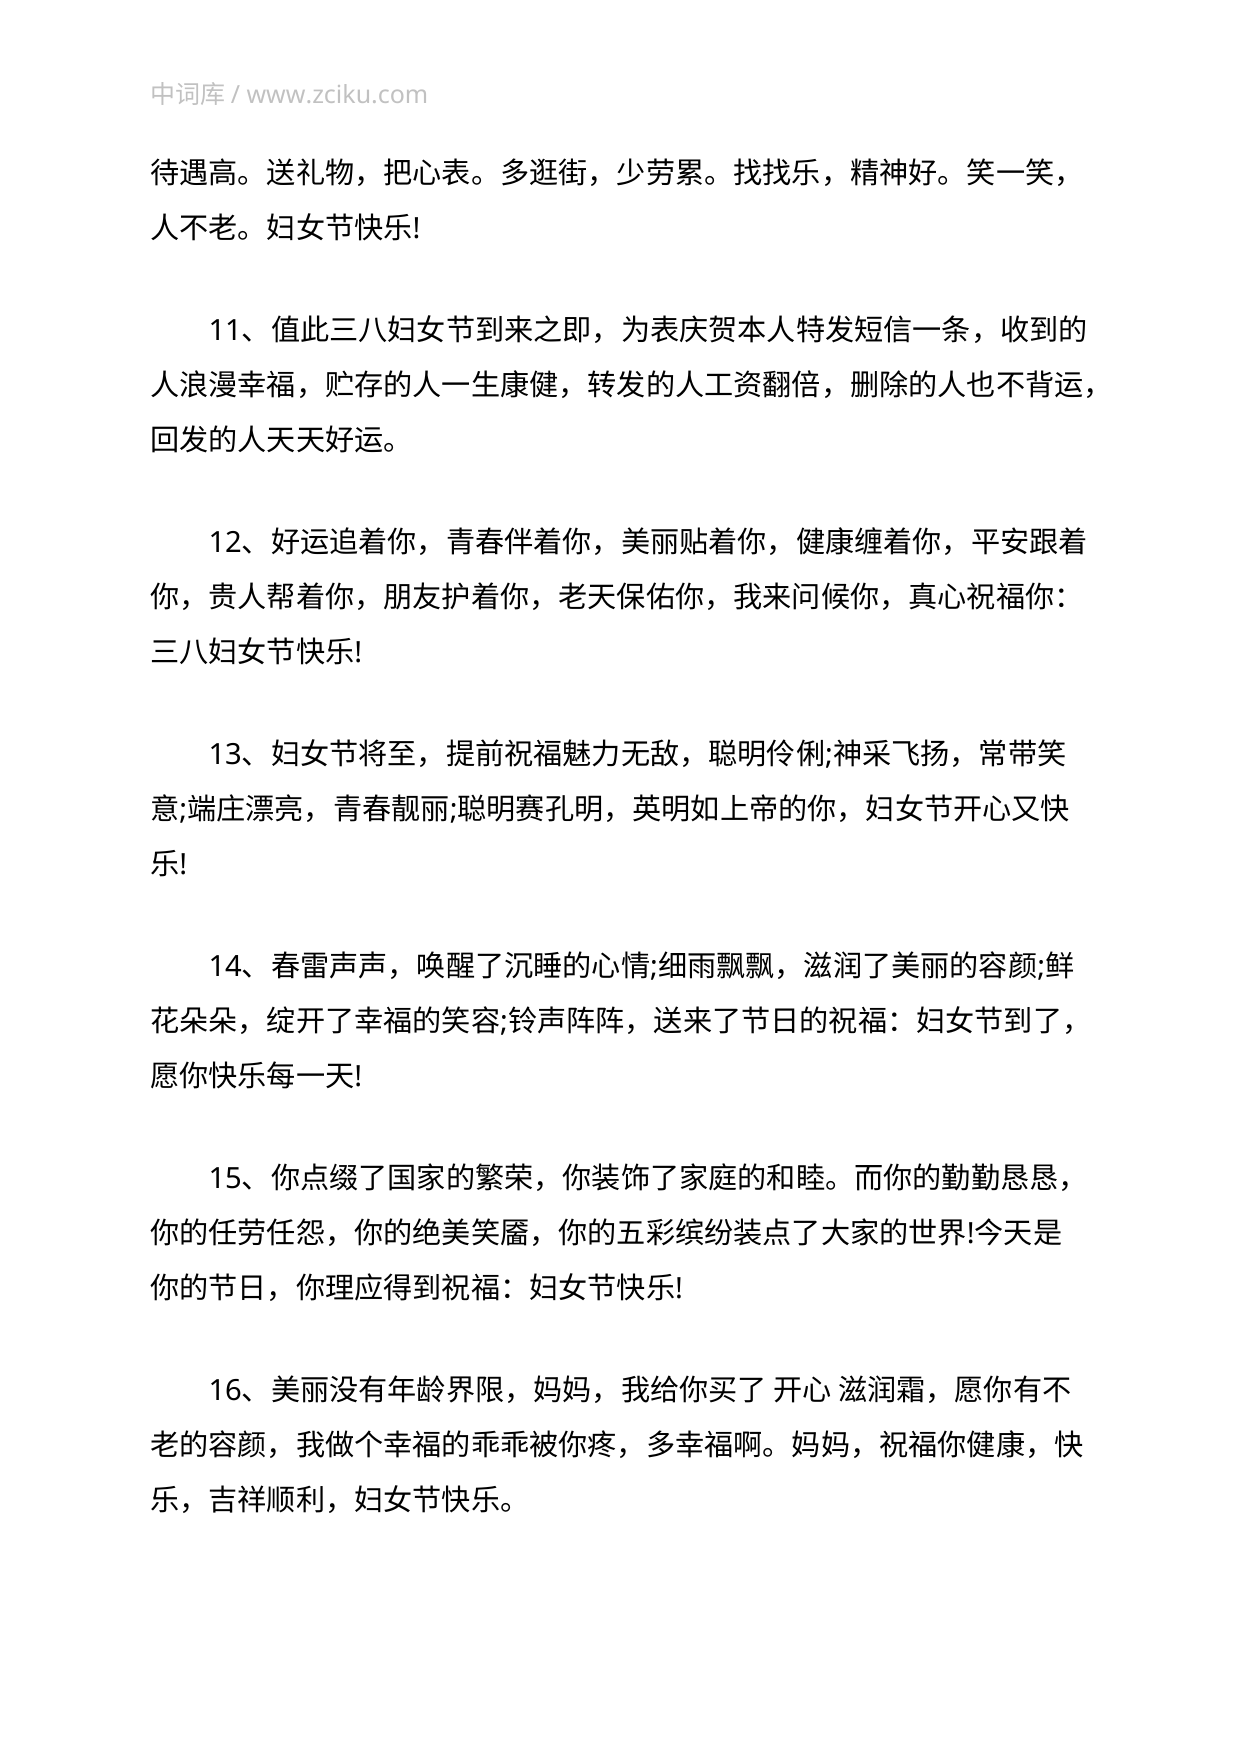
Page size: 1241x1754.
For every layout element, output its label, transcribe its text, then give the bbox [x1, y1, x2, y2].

text 11、值此三八妇女节到来之即，为表庆贺本人特发短信一条，收到的人浪漫幸福，贮存的人一生康健，转发的人工资翻倍，删除的人也不背运，回发的人天天好运。 [150, 307, 1090, 459]
text 16、美丽没有年龄界限，妈妈，我给你买了 开心 滋润霜，愿你有不老的容颜，我做个幸福的乖乖被你疼，多幸福啊。妈妈，祝福你健康，快乐，吉祥顺利，妇女节快乐。 [150, 1366, 1090, 1518]
text 15、你点缀了国家的繁荣，你装饰了家庭的和睦。而你的勤勤恳恳，你的任劳任怨，你的绝美笑靥，你的五彩缤纷装点了大家的世界!今天是你的节日，你理应得到祝福：妇女节快乐! [150, 1154, 1090, 1307]
text 14、春雷声声，唤醒了沉睡的心情;细雨飘飘，滋润了美丽的容颜;鲜花朵朵，绽开了幸福的笑容;铃声阵阵，送来了节日的祝福：妇女节到了，愿你快乐每一天! [150, 942, 1090, 1095]
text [150, 150, 1090, 247]
text 13、妇女节将至，提前祝福魅力无敌，聪明伶俐;神采飞扬，常带笑意;端庄漂亮，青春靓丽;聪明赛孔明，英明如上帝的你，妇女节开心又快乐! [150, 730, 1090, 883]
text 12、好运追着你，青春伴着你，美丽贴着你，健康缠着你，平安跟着你，贵人帮着你，朋友护着你，老天保佑你，我来问候你，真心祝福你：三八妇女节快乐! [150, 518, 1090, 671]
